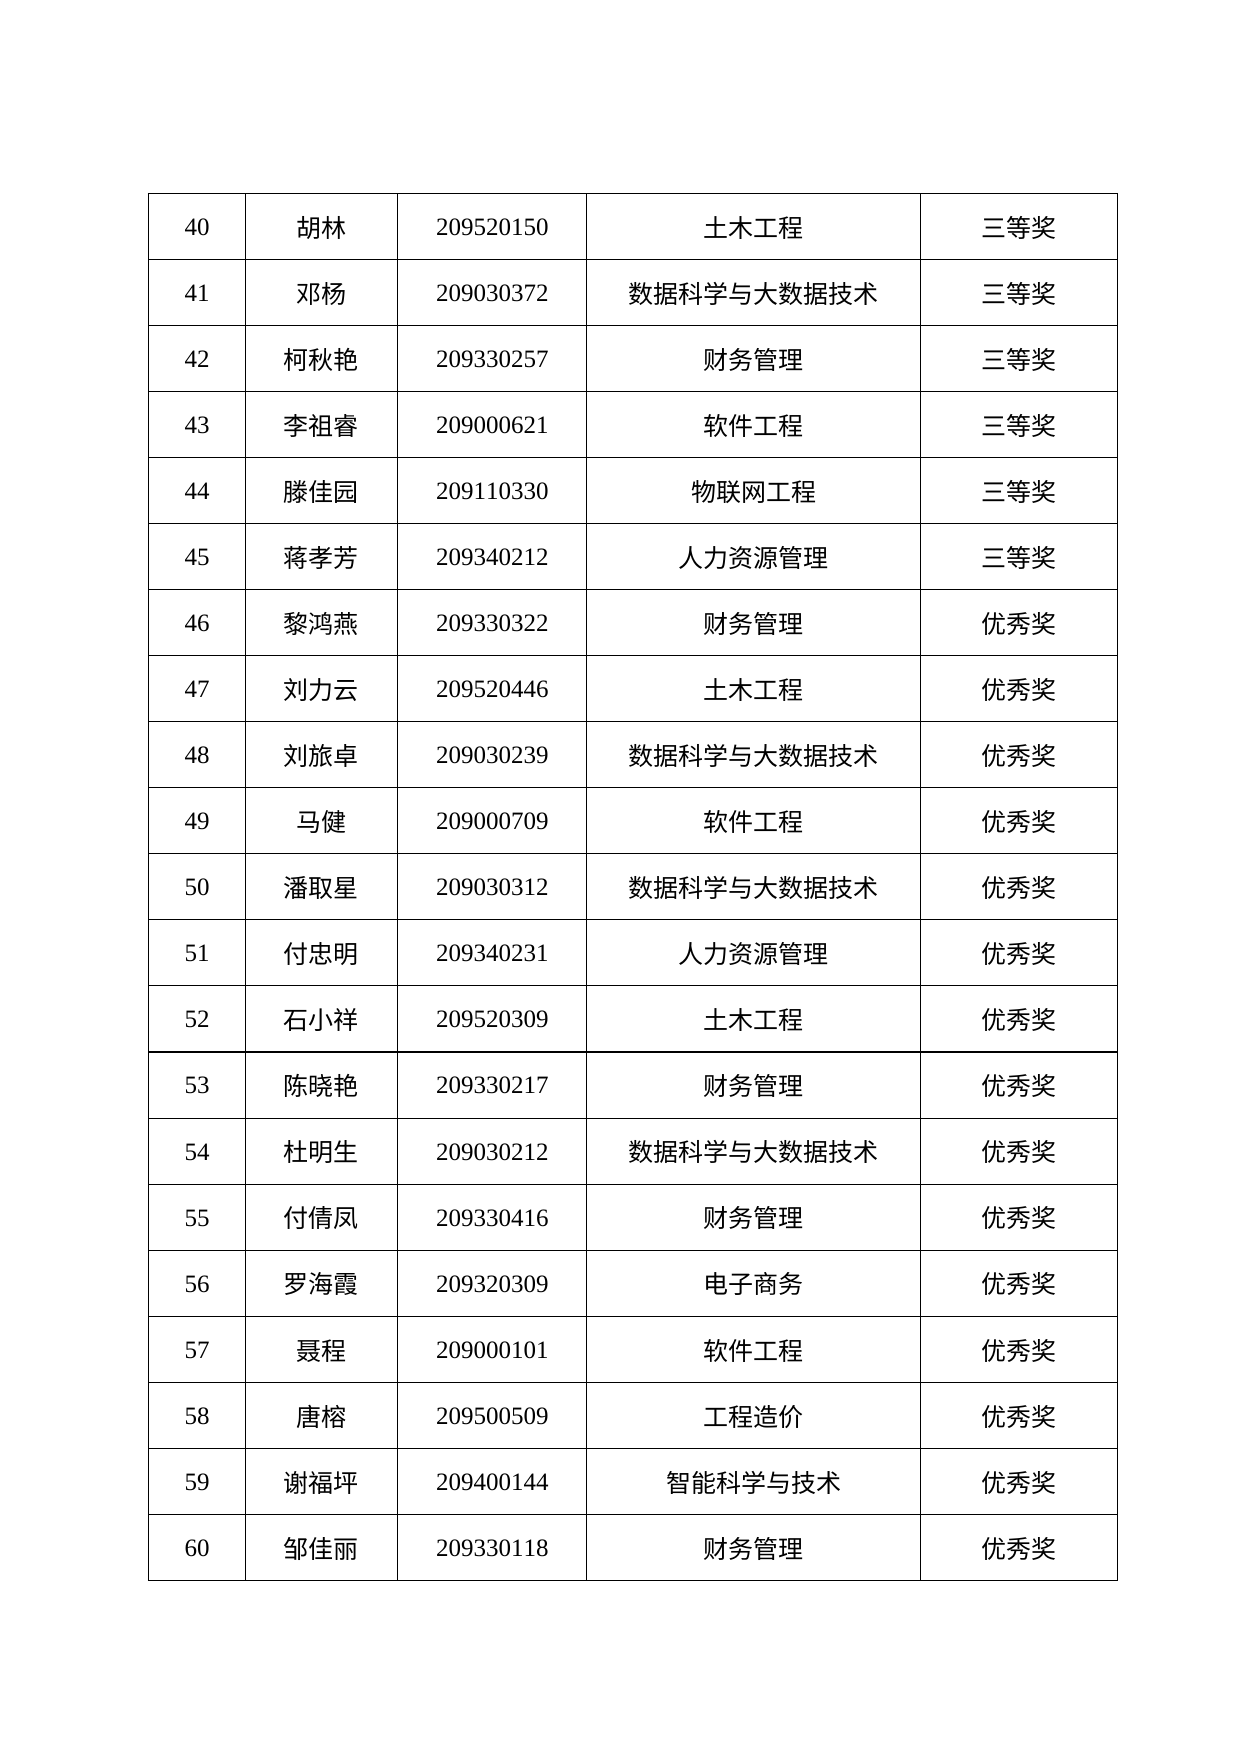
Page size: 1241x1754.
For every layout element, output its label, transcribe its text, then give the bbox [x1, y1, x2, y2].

table_cell 209400144 [398, 1449, 586, 1514]
table_cell 209030212 [398, 1119, 586, 1183]
table_cell 工程造价 [587, 1383, 920, 1448]
table_cell 谢福坪 [246, 1449, 397, 1514]
table_cell 209520150 [398, 194, 586, 259]
table_cell 优秀奖 [921, 1053, 1117, 1117]
table_cell 人力资源管理 [587, 920, 920, 985]
table_cell 优秀奖 [921, 1449, 1117, 1514]
table_cell 三等奖 [921, 260, 1117, 325]
table_cell 53 [149, 1053, 245, 1117]
table_cell 优秀奖 [921, 920, 1117, 985]
table_cell 聂程 [246, 1317, 397, 1382]
table_cell 59 [149, 1449, 245, 1514]
table_cell 优秀奖 [921, 1251, 1117, 1316]
table_cell 优秀奖 [921, 986, 1117, 1051]
table_cell 刘力云 [246, 656, 397, 721]
table_cell 优秀奖 [921, 854, 1117, 919]
table_cell 付忠明 [246, 920, 397, 985]
table_cell 物联网工程 [587, 458, 920, 523]
table_cell 209330118 [398, 1515, 586, 1580]
table_cell 209000709 [398, 788, 586, 853]
table_cell 智能科学与技术 [587, 1449, 920, 1514]
table_cell 三等奖 [921, 392, 1117, 457]
table_cell 滕佳园 [246, 458, 397, 523]
table_cell 财务管理 [587, 590, 920, 655]
table_cell 蒋孝芳 [246, 524, 397, 589]
table_cell 优秀奖 [921, 722, 1117, 787]
table_cell 优秀奖 [921, 1383, 1117, 1448]
table_cell 邹佳丽 [246, 1515, 397, 1580]
table_cell 潘取星 [246, 854, 397, 919]
table_cell 209000101 [398, 1317, 586, 1382]
table_cell 40 [149, 194, 245, 259]
table_cell 财务管理 [587, 326, 920, 391]
table_cell 52 [149, 986, 245, 1051]
table_cell 209330322 [398, 590, 586, 655]
table_cell 209330217 [398, 1053, 586, 1117]
table_cell 杜明生 [246, 1119, 397, 1183]
table_cell 胡林 [246, 194, 397, 259]
table_cell 46 [149, 590, 245, 655]
table_cell 209110330 [398, 458, 586, 523]
table_cell 土木工程 [587, 194, 920, 259]
table_cell 李祖睿 [246, 392, 397, 457]
table_cell 58 [149, 1383, 245, 1448]
table_cell 57 [149, 1317, 245, 1382]
table_cell 优秀奖 [921, 1119, 1117, 1183]
table_cell 55 [149, 1185, 245, 1249]
table_cell 47 [149, 656, 245, 721]
table_cell 土木工程 [587, 656, 920, 721]
table_cell 43 [149, 392, 245, 457]
table_cell 优秀奖 [921, 656, 1117, 721]
table_cell 黎鸿燕 [246, 590, 397, 655]
table_cell 财务管理 [587, 1185, 920, 1249]
table_cell 软件工程 [587, 1317, 920, 1382]
table_cell 人力资源管理 [587, 524, 920, 589]
table_cell 209330416 [398, 1185, 586, 1249]
table_cell 209030372 [398, 260, 586, 325]
table_cell 优秀奖 [921, 1185, 1117, 1249]
table_cell 土木工程 [587, 986, 920, 1051]
table_cell 石小祥 [246, 986, 397, 1051]
table_cell 优秀奖 [921, 1317, 1117, 1382]
table_cell 付倩凤 [246, 1185, 397, 1249]
table_cell 陈晓艳 [246, 1053, 397, 1117]
table_cell 44 [149, 458, 245, 523]
table_cell 50 [149, 854, 245, 919]
table_cell 209340231 [398, 920, 586, 985]
table_cell 电子商务 [587, 1251, 920, 1316]
table_cell 刘旅卓 [246, 722, 397, 787]
table_cell 三等奖 [921, 194, 1117, 259]
table_cell 优秀奖 [921, 788, 1117, 853]
table_cell 三等奖 [921, 524, 1117, 589]
table_cell 数据科学与大数据技术 [587, 1119, 920, 1183]
table_cell 209330257 [398, 326, 586, 391]
table_cell 邓杨 [246, 260, 397, 325]
table_cell 49 [149, 788, 245, 853]
table_cell 209030239 [398, 722, 586, 787]
table_cell 209030312 [398, 854, 586, 919]
table_cell 48 [149, 722, 245, 787]
table_cell 数据科学与大数据技术 [587, 722, 920, 787]
table_cell 软件工程 [587, 392, 920, 457]
table_cell 唐榕 [246, 1383, 397, 1448]
table_cell 优秀奖 [921, 1515, 1117, 1580]
table_cell 马健 [246, 788, 397, 853]
table_cell 60 [149, 1515, 245, 1580]
table_cell 三等奖 [921, 326, 1117, 391]
table_cell 罗海霞 [246, 1251, 397, 1316]
table_cell 财务管理 [587, 1515, 920, 1580]
table_cell 数据科学与大数据技术 [587, 260, 920, 325]
table_cell 209520446 [398, 656, 586, 721]
table_cell 数据科学与大数据技术 [587, 854, 920, 919]
table_cell 209000621 [398, 392, 586, 457]
table_cell 财务管理 [587, 1053, 920, 1117]
table_cell 柯秋艳 [246, 326, 397, 391]
table_cell 209340212 [398, 524, 586, 589]
table_cell 三等奖 [921, 458, 1117, 523]
table_cell 41 [149, 260, 245, 325]
table_cell 209500509 [398, 1383, 586, 1448]
table_cell 45 [149, 524, 245, 589]
table_cell 51 [149, 920, 245, 985]
table_cell 优秀奖 [921, 590, 1117, 655]
table_cell 209520309 [398, 986, 586, 1051]
table_cell 42 [149, 326, 245, 391]
table_cell 软件工程 [587, 788, 920, 853]
table_cell 54 [149, 1119, 245, 1183]
table_cell 209320309 [398, 1251, 586, 1316]
table_cell 56 [149, 1251, 245, 1316]
